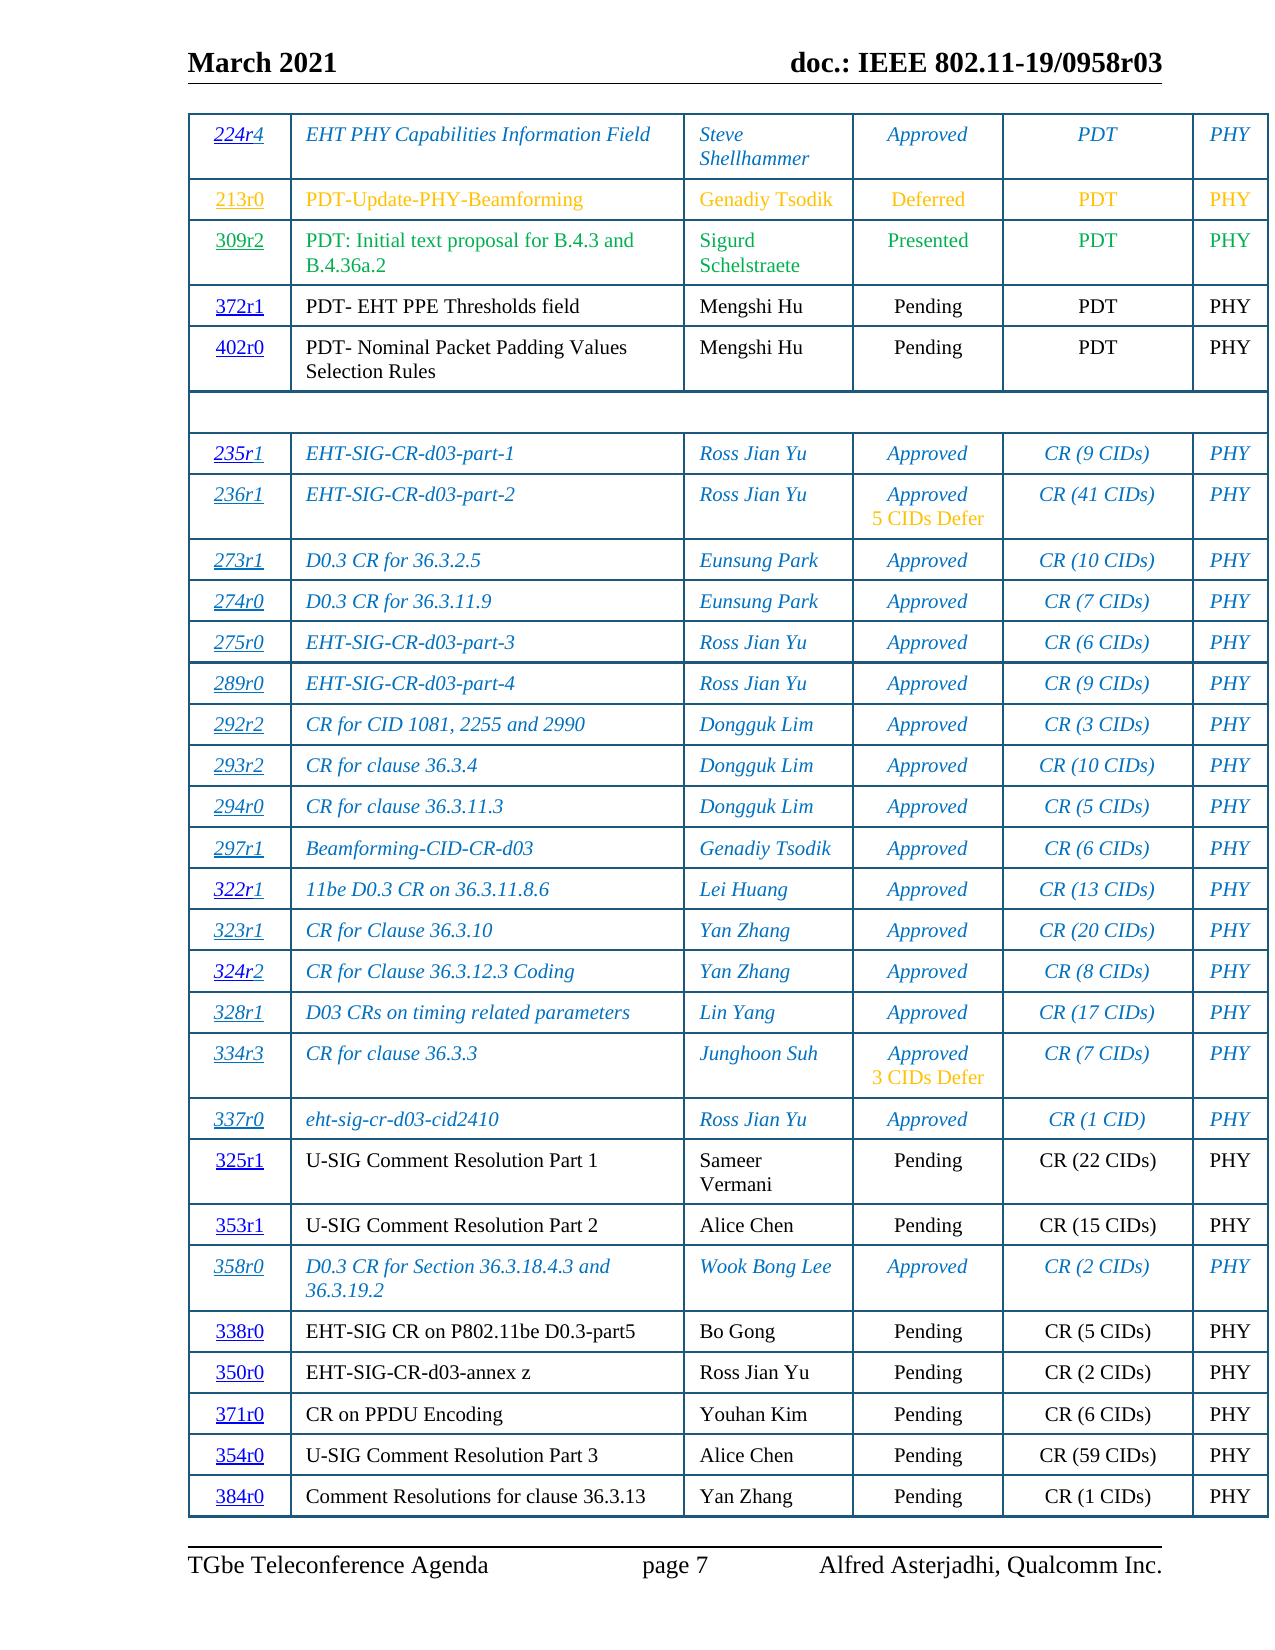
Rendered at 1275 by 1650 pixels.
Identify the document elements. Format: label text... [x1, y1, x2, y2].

table_cell [190, 393, 1267, 432]
table_cell CR (7 CIDs) [1004, 581, 1192, 620]
table_cell 236r1 [190, 475, 290, 538]
table_cell Approved [854, 1099, 1002, 1138]
table_cell Steve Shellhammer [685, 115, 852, 178]
table_cell CR (22 CIDs) [1004, 1140, 1192, 1203]
table_cell Junghoon Suh [685, 1034, 852, 1097]
table_cell Approved 3 CIDs Defer [854, 1034, 1002, 1097]
table_cell 11be D0.3 CR on 36.3.11.8.6 [292, 869, 683, 908]
table_cell PHY [1194, 1205, 1267, 1244]
table_cell Pending [854, 1435, 1002, 1474]
table_cell CR (9 CIDs) [1004, 664, 1192, 702]
table_cell CR (7 CIDs) [1004, 1034, 1192, 1097]
table_cell D03 CRs on timing related parameters [292, 993, 683, 1032]
table_cell PDT [1004, 221, 1192, 284]
table_cell PHY [1194, 115, 1267, 178]
table_cell EHT-SIG-CR-d03-part-2 [292, 475, 683, 538]
table_cell 275r0 [190, 622, 290, 661]
table_cell PHY [1194, 1034, 1267, 1097]
table_cell Mengshi Hu [685, 327, 852, 390]
table_cell U-SIG Comment Resolution Part 2 [292, 1205, 683, 1244]
table_cell Pending [854, 1312, 1002, 1351]
table_cell Pending [854, 1353, 1002, 1392]
table_cell 337r0 [190, 1099, 290, 1138]
table_cell Ross Jian Yu [685, 622, 852, 661]
table_cell CR (1 CIDs) [1004, 1476, 1192, 1515]
table_cell Eunsung Park [685, 540, 852, 579]
table_cell CR (6 CIDs) [1004, 828, 1192, 867]
table_cell PHY [1194, 286, 1267, 325]
table_cell CR (8 CIDs) [1004, 951, 1192, 991]
table_cell PDT- Nominal Packet Padding Values Selection Rules [292, 327, 683, 390]
table_cell 325r1 [190, 1140, 290, 1203]
table_cell Yan Zhang [685, 1476, 852, 1515]
table_cell Approved [854, 705, 1002, 744]
table_cell PHY [1194, 1476, 1267, 1515]
table_cell EHT-SIG-CR-d03-part-4 [292, 664, 683, 702]
table_cell 235r1 [190, 434, 290, 473]
table_cell PHY [1194, 434, 1267, 473]
table_cell CR (10 CIDs) [1004, 746, 1192, 785]
table_cell 350r0 [190, 1353, 290, 1392]
table_cell Approved [854, 951, 1002, 991]
table_cell PHY [1194, 869, 1267, 908]
table_cell Approved [854, 622, 1002, 661]
table_cell eht-sig-cr-d03-cid2410 [292, 1099, 683, 1138]
table_cell Approved [854, 828, 1002, 867]
table_cell PHY [1194, 1312, 1267, 1351]
table_cell PDT-Update-PHY-Beamforming [292, 180, 683, 219]
table_cell CR for clause 36.3.3 [292, 1034, 683, 1097]
table_cell Eunsung Park [685, 581, 852, 620]
table_cell Comment Resolutions for clause 36.3.13 Packet extension [292, 1476, 683, 1515]
table_cell EHT-SIG-CR-d03-part-3 [292, 622, 683, 661]
table_cell CR (9 CIDs) [1004, 434, 1192, 473]
table_cell 274r0 [190, 581, 290, 620]
table_cell PHY [1194, 1140, 1267, 1203]
table_cell Ross Jian Yu [685, 475, 852, 538]
table_cell CR (20 CIDs) [1004, 910, 1192, 949]
table_cell 324r2 [190, 951, 290, 991]
table_cell Pending [854, 286, 1002, 325]
table_cell CR (2 CIDs) [1004, 1246, 1192, 1309]
table_cell 309r2 [190, 221, 290, 284]
table_cell PHY [1194, 475, 1267, 538]
table_cell Beamforming-CID-CR-d03 [292, 828, 683, 867]
table_cell Youhan Kim [685, 1394, 852, 1433]
table_cell PHY [1194, 221, 1267, 284]
table_cell Bo Gong [685, 1312, 852, 1351]
table_cell CR (13 CIDs) [1004, 869, 1192, 908]
table_cell PHY [1194, 1246, 1267, 1309]
table_cell Genadiy Tsodik [685, 180, 852, 219]
table_cell PDT: Initial text proposal for B.4.3 and B.4.36a.2 [292, 221, 683, 284]
table_cell Alice Chen [685, 1205, 852, 1244]
table_cell CR (6 CIDs) [1004, 1394, 1192, 1433]
table_cell 297r1 [190, 828, 290, 867]
table_cell Dongguk Lim [685, 746, 852, 785]
table_cell 294r0 [190, 787, 290, 826]
table_cell CR (15 CIDs) [1004, 1205, 1192, 1244]
table_cell 371r0 [190, 1394, 290, 1433]
table_cell Sameer Vermani [685, 1140, 852, 1203]
table_cell CR (3 CIDs) [1004, 705, 1192, 744]
table_cell U-SIG Comment Resolution Part 1 [292, 1140, 683, 1203]
table_cell 323r1 [190, 910, 290, 949]
table_cell Dongguk Lim [685, 787, 852, 826]
table_cell PDT [1004, 286, 1192, 325]
table_cell 289r0 [190, 664, 290, 702]
table_cell Dongguk Lim [685, 705, 852, 744]
table_cell EHT-SIG-CR-d03-annex z [292, 1353, 683, 1392]
table_cell Pending [854, 327, 1002, 390]
table_cell D0.3 CR for 36.3.2.5 [292, 540, 683, 579]
table_cell 402r0 [190, 327, 290, 390]
table_cell Approved 5 CIDs Defer [854, 475, 1002, 538]
table_cell PHY [1194, 1394, 1267, 1433]
table_cell CR (41 CIDs) [1004, 475, 1192, 538]
table_cell Wook Bong Lee [685, 1246, 852, 1309]
table_cell CR on PPDU Encoding [292, 1394, 683, 1433]
table_cell 328r1 [190, 993, 290, 1032]
table_cell Approved [854, 1246, 1002, 1309]
table_cell CR for CID 1081, 2255 and 2990 [292, 705, 683, 744]
table_cell Approved [854, 910, 1002, 949]
table_cell Approved [854, 869, 1002, 908]
table_cell CR (1 CID) [1004, 1099, 1192, 1138]
table_cell Mengshi Hu [685, 286, 852, 325]
table_cell PHY [1194, 705, 1267, 744]
table_cell CR (5 CIDs) [1004, 1312, 1192, 1351]
table_cell CR for clause 36.3.11.3 [292, 787, 683, 826]
table_cell Approved [854, 540, 1002, 579]
table_cell PHY [1194, 910, 1267, 949]
table_cell Approved [854, 993, 1002, 1032]
table_cell Ross Jian Yu [685, 1353, 852, 1392]
table_cell 334r3 [190, 1034, 290, 1097]
table_cell Pending [854, 1394, 1002, 1433]
table_cell Approved [854, 581, 1002, 620]
table_cell 354r0 [190, 1435, 290, 1474]
table_cell U-SIG Comment Resolution Part 3 [292, 1435, 683, 1474]
table_cell PHY [1194, 180, 1267, 219]
table_cell Lin Yang [685, 993, 852, 1032]
table_cell Pending [854, 1476, 1002, 1515]
table_cell 372r1 [190, 286, 290, 325]
table_cell PHY [1194, 1099, 1267, 1138]
table_cell CR for Clause 36.3.10 [292, 910, 683, 949]
table_cell PHY [1194, 1353, 1267, 1392]
table_cell 353r1 [190, 1205, 290, 1244]
table_cell 338r0 [190, 1312, 290, 1351]
table_cell 273r1 [190, 540, 290, 579]
table_cell Ross Jian Yu [685, 1099, 852, 1138]
table_cell CR for clause 36.3.4 [292, 746, 683, 785]
table_cell PHY [1194, 664, 1267, 702]
table_cell Approved [854, 664, 1002, 702]
table_cell PHY [1194, 581, 1267, 620]
table_cell D0.3 CR for 36.3.11.9 [292, 581, 683, 620]
table_cell EHT PHY Capabilities Information Field [292, 115, 683, 178]
table_cell 293r2 [190, 746, 290, 785]
table_cell PHY [1194, 828, 1267, 867]
table_cell CR for Clause 36.3.12.3 Coding [292, 951, 683, 991]
table_cell CR (2 CIDs) [1004, 1353, 1192, 1392]
table_cell Deferred [854, 180, 1002, 219]
table_cell D0.3 CR for Section 36.3.18.4.3 and 36.3.19.2 [292, 1246, 683, 1309]
table_cell Pending [854, 1205, 1002, 1244]
table_cell PDT- EHT PPE Thresholds field [292, 286, 683, 325]
table_cell PDT [1004, 180, 1192, 219]
table_cell EHT-SIG-CR-d03-part-1 [292, 434, 683, 473]
table_cell Approved [854, 746, 1002, 785]
table_cell Approved [854, 115, 1002, 178]
table_cell Yan Zhang [685, 910, 852, 949]
table_cell PHY [1194, 1435, 1267, 1474]
table_cell PHY [1194, 746, 1267, 785]
table_cell 213r0 [190, 180, 290, 219]
table_cell Genadiy Tsodik [685, 828, 852, 867]
table_cell Approved [854, 434, 1002, 473]
table_cell PHY [1194, 327, 1267, 390]
table_cell 322r1 [190, 869, 290, 908]
table_cell EHT-SIG CR on P802.11be D0.3-part5 [292, 1312, 683, 1351]
table_cell Approved [854, 787, 1002, 826]
table_cell CR (5 CIDs) [1004, 787, 1192, 826]
table_cell Ross Jian Yu [685, 664, 852, 702]
table_cell Sigurd Schelstraete [685, 221, 852, 284]
table_cell Lei Huang [685, 869, 852, 908]
table_cell Presented [854, 221, 1002, 284]
table_cell Ross Jian Yu [685, 434, 852, 473]
table_cell CR (10 CIDs) [1004, 540, 1192, 579]
table_cell 224r4 [190, 115, 290, 178]
table_cell PDT [1004, 115, 1192, 178]
table_cell PHY [1194, 993, 1267, 1032]
table_cell 384r0 [190, 1476, 290, 1515]
table_cell 292r2 [190, 705, 290, 744]
table_cell CR (17 CIDs) [1004, 993, 1192, 1032]
table_cell Alice Chen [685, 1435, 852, 1474]
table_cell 358r0 [190, 1246, 290, 1309]
table_cell PHY [1194, 540, 1267, 579]
table_cell PHY [1194, 622, 1267, 661]
table_cell Yan Zhang [685, 951, 852, 991]
table_cell CR (6 CIDs) [1004, 622, 1192, 661]
table_cell PHY [1194, 951, 1267, 991]
table_cell Pending [854, 1140, 1002, 1203]
table_cell PDT [1004, 327, 1192, 390]
table_cell PHY [1194, 787, 1267, 826]
table_cell CR (59 CIDs) [1004, 1435, 1192, 1474]
